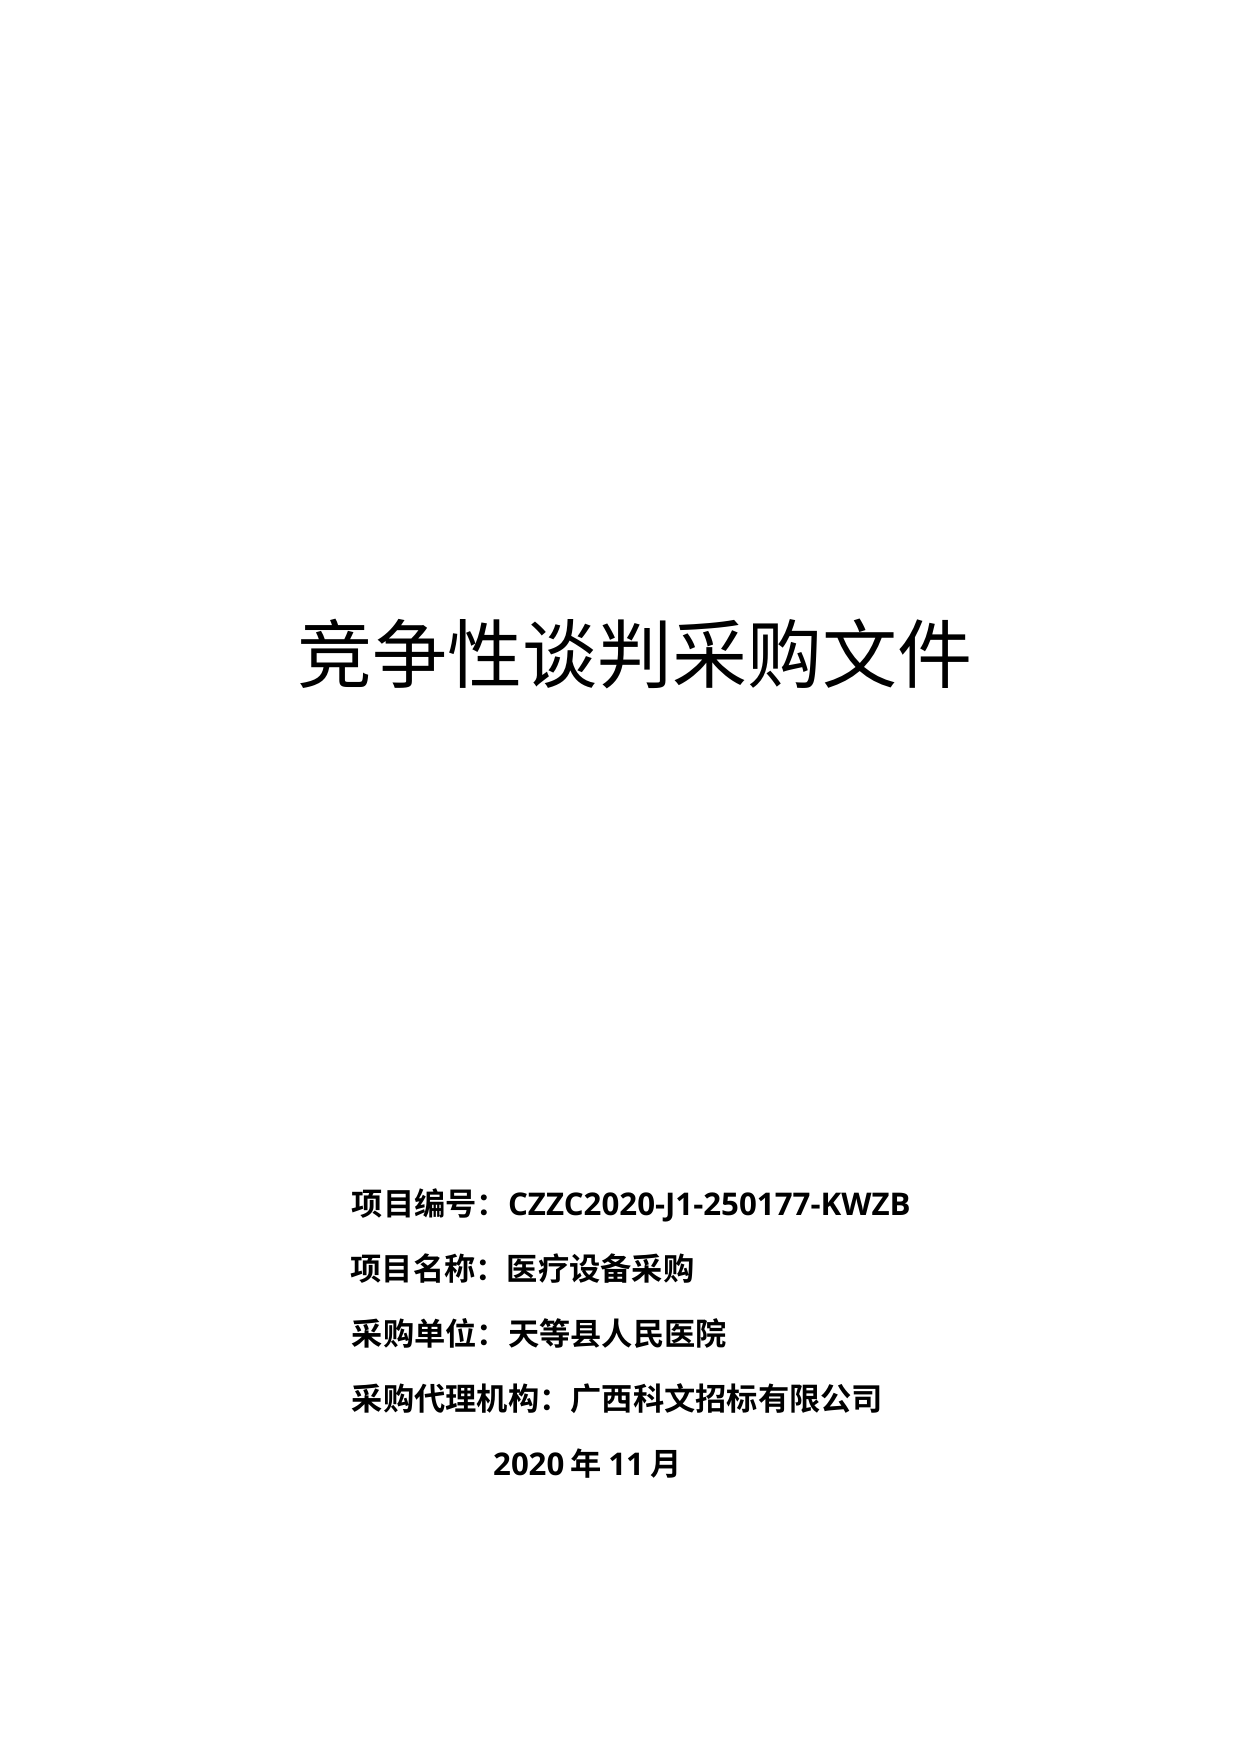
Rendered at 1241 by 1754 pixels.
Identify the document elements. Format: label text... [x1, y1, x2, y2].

text 采购代理机构：广西科文招标有限公司 [148, 1364, 1122, 1429]
text 竞争性谈判采购文件 [148, 584, 1122, 714]
text 项目名称：医疗设备采购 [350, 1234, 1122, 1299]
text 采购单位：天等县人民医院 [148, 1299, 1122, 1364]
text 项目编号：CZZC2020-J1-250177-KWZB [148, 1169, 1122, 1234]
text 2020年11月 [148, 1429, 1122, 1494]
